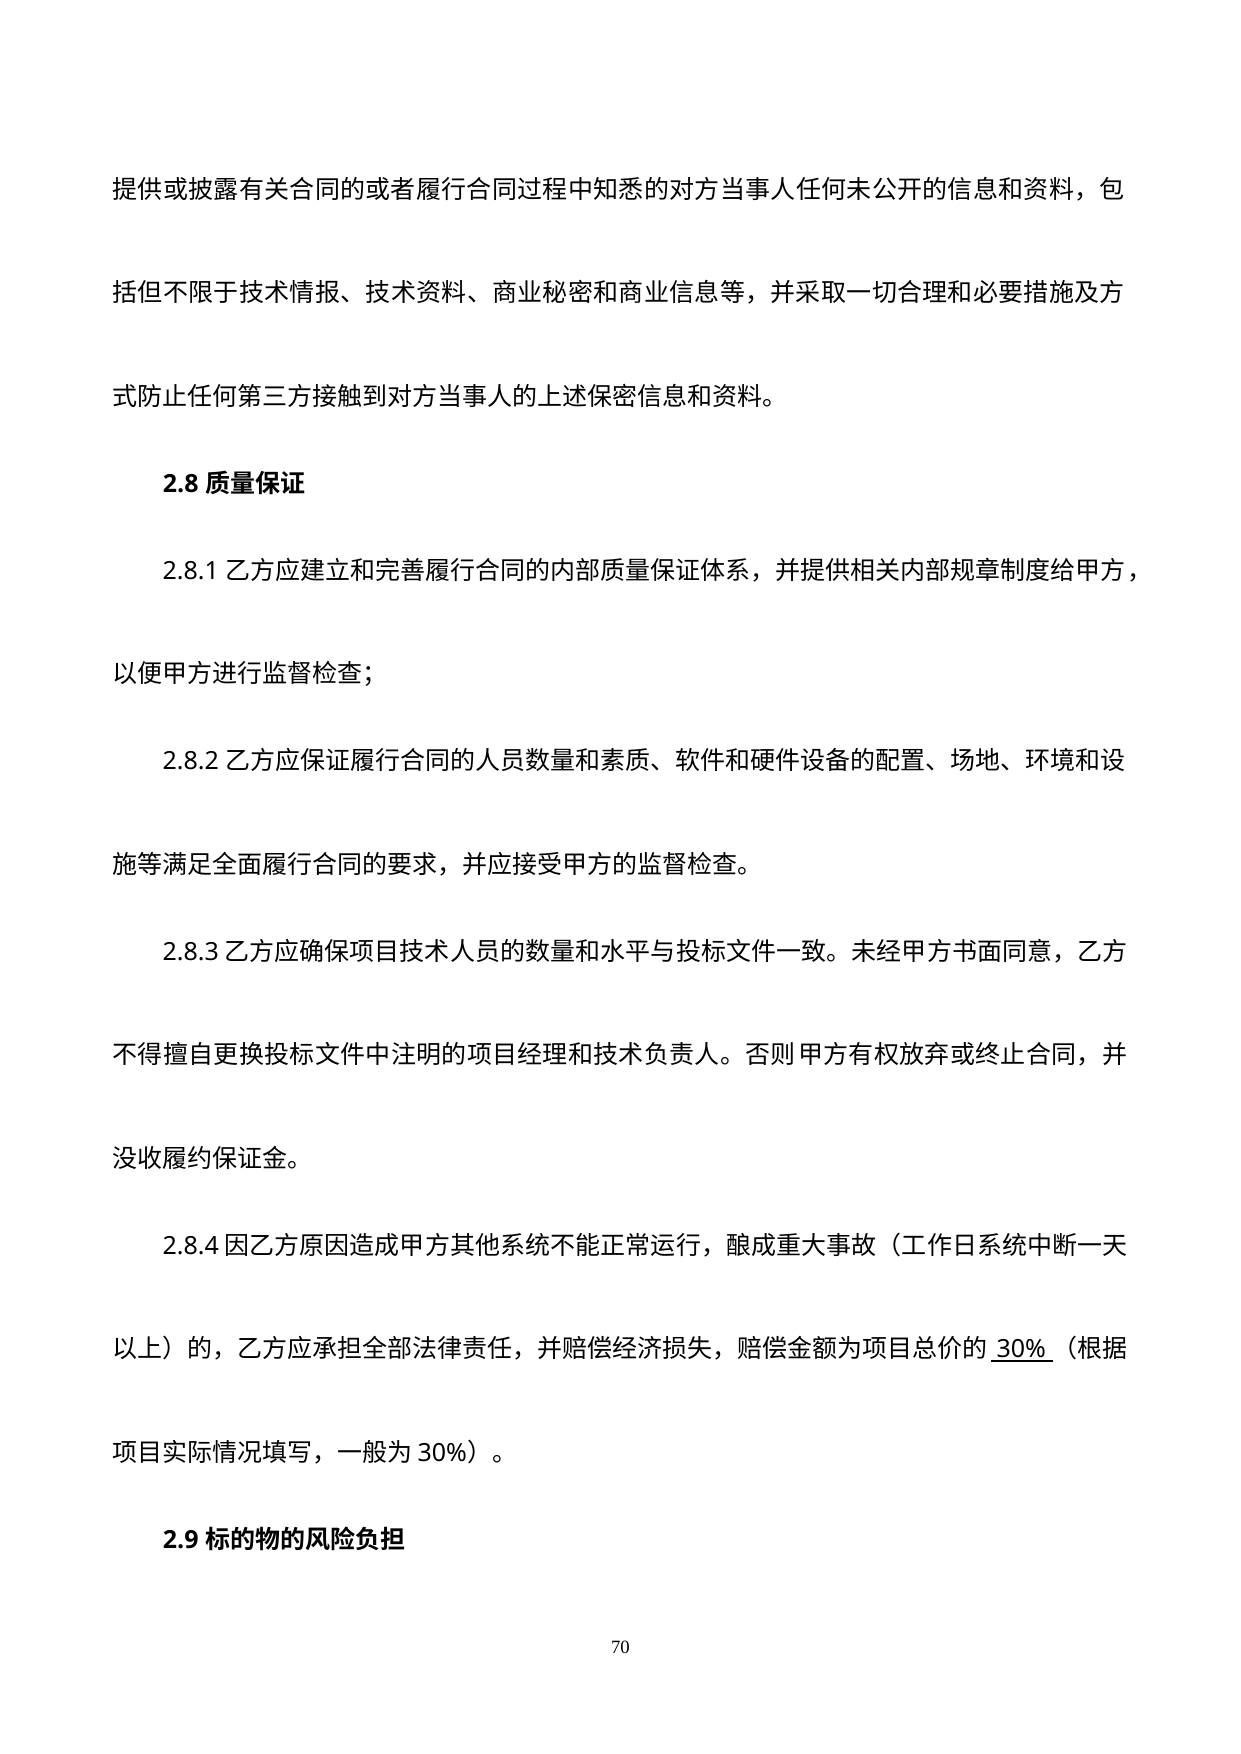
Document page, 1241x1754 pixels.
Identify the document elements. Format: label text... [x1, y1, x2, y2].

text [112, 153, 1128, 429]
text 2.8 质量保证 [112, 447, 1128, 516]
text 2.8.1 乙方应建立和完善履行合同的内部质量保证体系，并提供相关内部规章制度给甲方，以便甲方进行监督检查； [112, 534, 1128, 706]
text 2.8.4因乙方原因造成甲方其他系统不能正常运行，酿成重大事故（工作日系统中断一天以上）的，乙方应承担全部法律责任，并赔偿经济损失，赔偿金额为项目总价的 30% （根据项目实际情况填写，一般为30%）。 [112, 1209, 1128, 1485]
text 2.9 标的物的风险负担 [112, 1503, 1128, 1572]
text 2.8.3乙方应确保项目技术人员的数量和水平与投标文件一致。未经甲方书面同意，乙方不得擅自更换投标文件中注明的项目经理和技术负责人。否则甲方有权放弃或终止合同，并没收履约保证金。 [112, 915, 1128, 1191]
text 2.8.2 乙方应保证履行合同的人员数量和素质、软件和硬件设备的配置、场地、环境和设施等满足全面履行合同的要求，并应接受甲方的监督检查。 [112, 724, 1128, 897]
